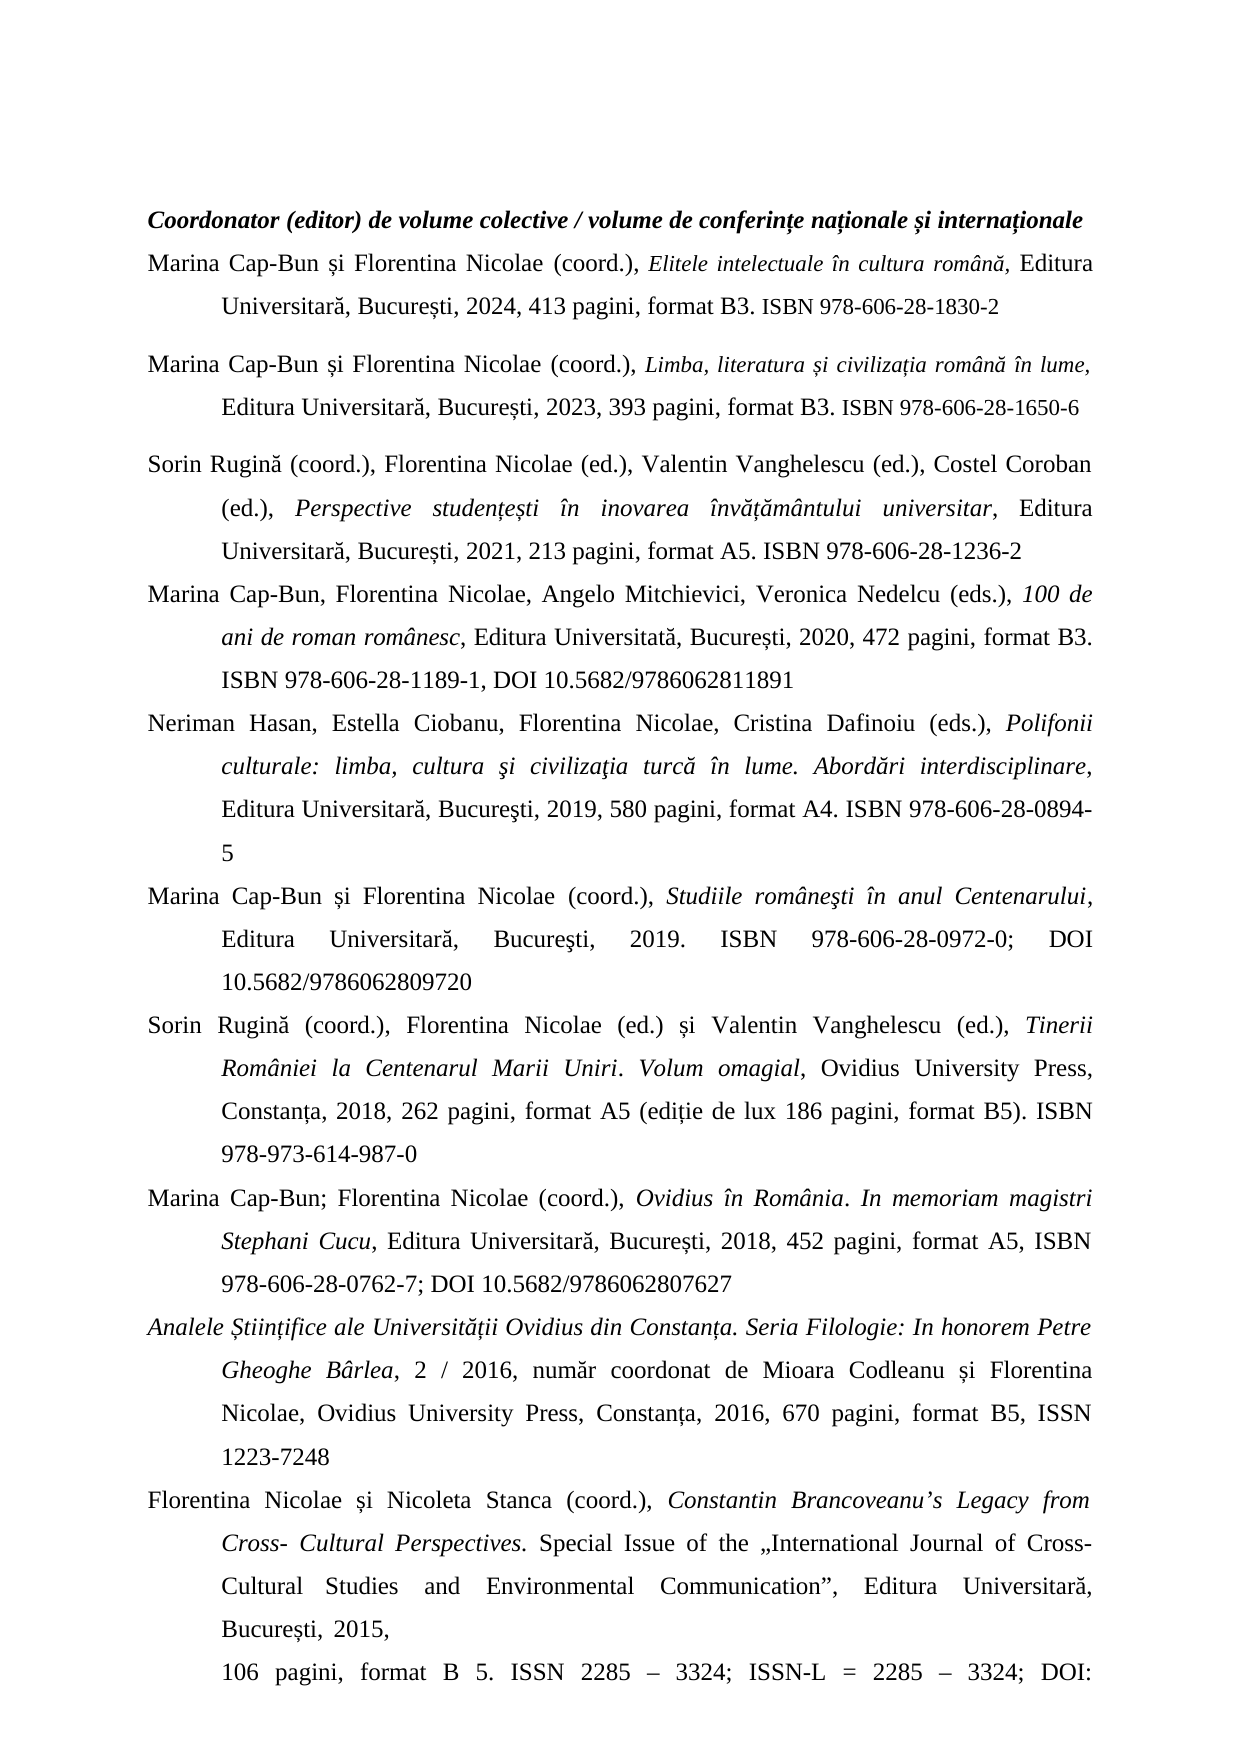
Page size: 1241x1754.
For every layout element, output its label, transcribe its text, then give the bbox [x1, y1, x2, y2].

text Marina Cap-Bun și Florentina Nicolae (coord.), Elitele intelectuale în cultura română, Editura Universitară, București, 2024, 413 pagini, format B3. ISBN 978-606-28-1830-2 [147, 248, 1093, 320]
subtitle Coordonator (editor) de volume colective / volume de conferințe naționale și internaționale [147, 205, 1105, 233]
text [221, 1657, 1093, 1686]
text Sorin Rugină (coord.), Florentina Nicolae (ed.) și Valentin Vanghelescu (ed.), Tinerii României la Centenarul Marii Uniri. Volum omagial, Ovidius University Press, Constanța, 2018, 262 pagini, format A5 (ediție de lux 186 pagini, format B5). ISBN 978-973-614-987-0 [147, 1010, 1093, 1168]
text Analele Științifice ale Universității Ovidius din Constanța. Seria Filologie: In honorem Petre Gheoghe Bârlea, 2 / 2016, număr coordonat de Mioara Codleanu și Florentina Nicolae, Ovidius University Press, Constanța, 2016, 670 pagini, format B5, ISSN 1223-7248 [147, 1312, 1092, 1470]
text Florentina Nicolae și Nicoleta Stanca (coord.), Constantin Brancoveanu’s Legacy from Cross- Cultural Perspectives. Special Issue of the „International Journal of Cross-Cultural Studies and Environmental Communication”, Editura Universitară, București, 2015, [147, 1485, 1093, 1643]
text Marina Cap-Bun și Florentina Nicolae (coord.), Limba, literatura și civilizația română în lume, Editura Universitară, București, 2023, 393 pagini, format B3. ISBN 978-606-28-1650-6 [147, 349, 1093, 421]
text Sorin Rugină (coord.), Florentina Nicolae (ed.), Valentin Vanghelescu (ed.), Costel Coroban (ed.), Perspective studențești în inovarea învățământului universitar, Editura Universitară, București, 2021, 213 pagini, format A5. ISBN 978-606-28-1236-2 [147, 449, 1093, 564]
text Marina Cap-Bun și Florentina Nicolae (coord.), Studiile româneşti în anul Centenarului, Editura Universitară, Bucureşti, 2019. ISBN 978-606-28-0972-0; DOI 10.5682/9786062809720 [147, 881, 1093, 996]
text Marina Cap-Bun; Florentina Nicolae (coord.), Ovidius în România. In memoriam magistri Stephani Cucu, Editura Universitară, București, 2018, 452 pagini, format A5, ISBN 978-606-28-0762-7; DOI 10.5682/9786062807627 [147, 1183, 1093, 1298]
text Neriman Hasan, Estella Ciobanu, Florentina Nicolae, Cristina Dafinoiu (eds.), Polifonii culturale: limba, cultura şi civilizaţia turcă în lume. Abordări interdisciplinare, Editura Universitară, Bucureşti, 2019, 580 pagini, format A4. ISBN 978-606-28-0894-5 [147, 708, 1093, 866]
text Marina Cap-Bun, Florentina Nicolae, Angelo Mitchievici, Veronica Nedelcu (eds.), 100 de ani de roman românesc, Editura Universitată, București, 2020, 472 pagini, format B3. ISBN 978-606-28-1189-1, DOI 10.5682/9786062811891 [147, 579, 1093, 694]
